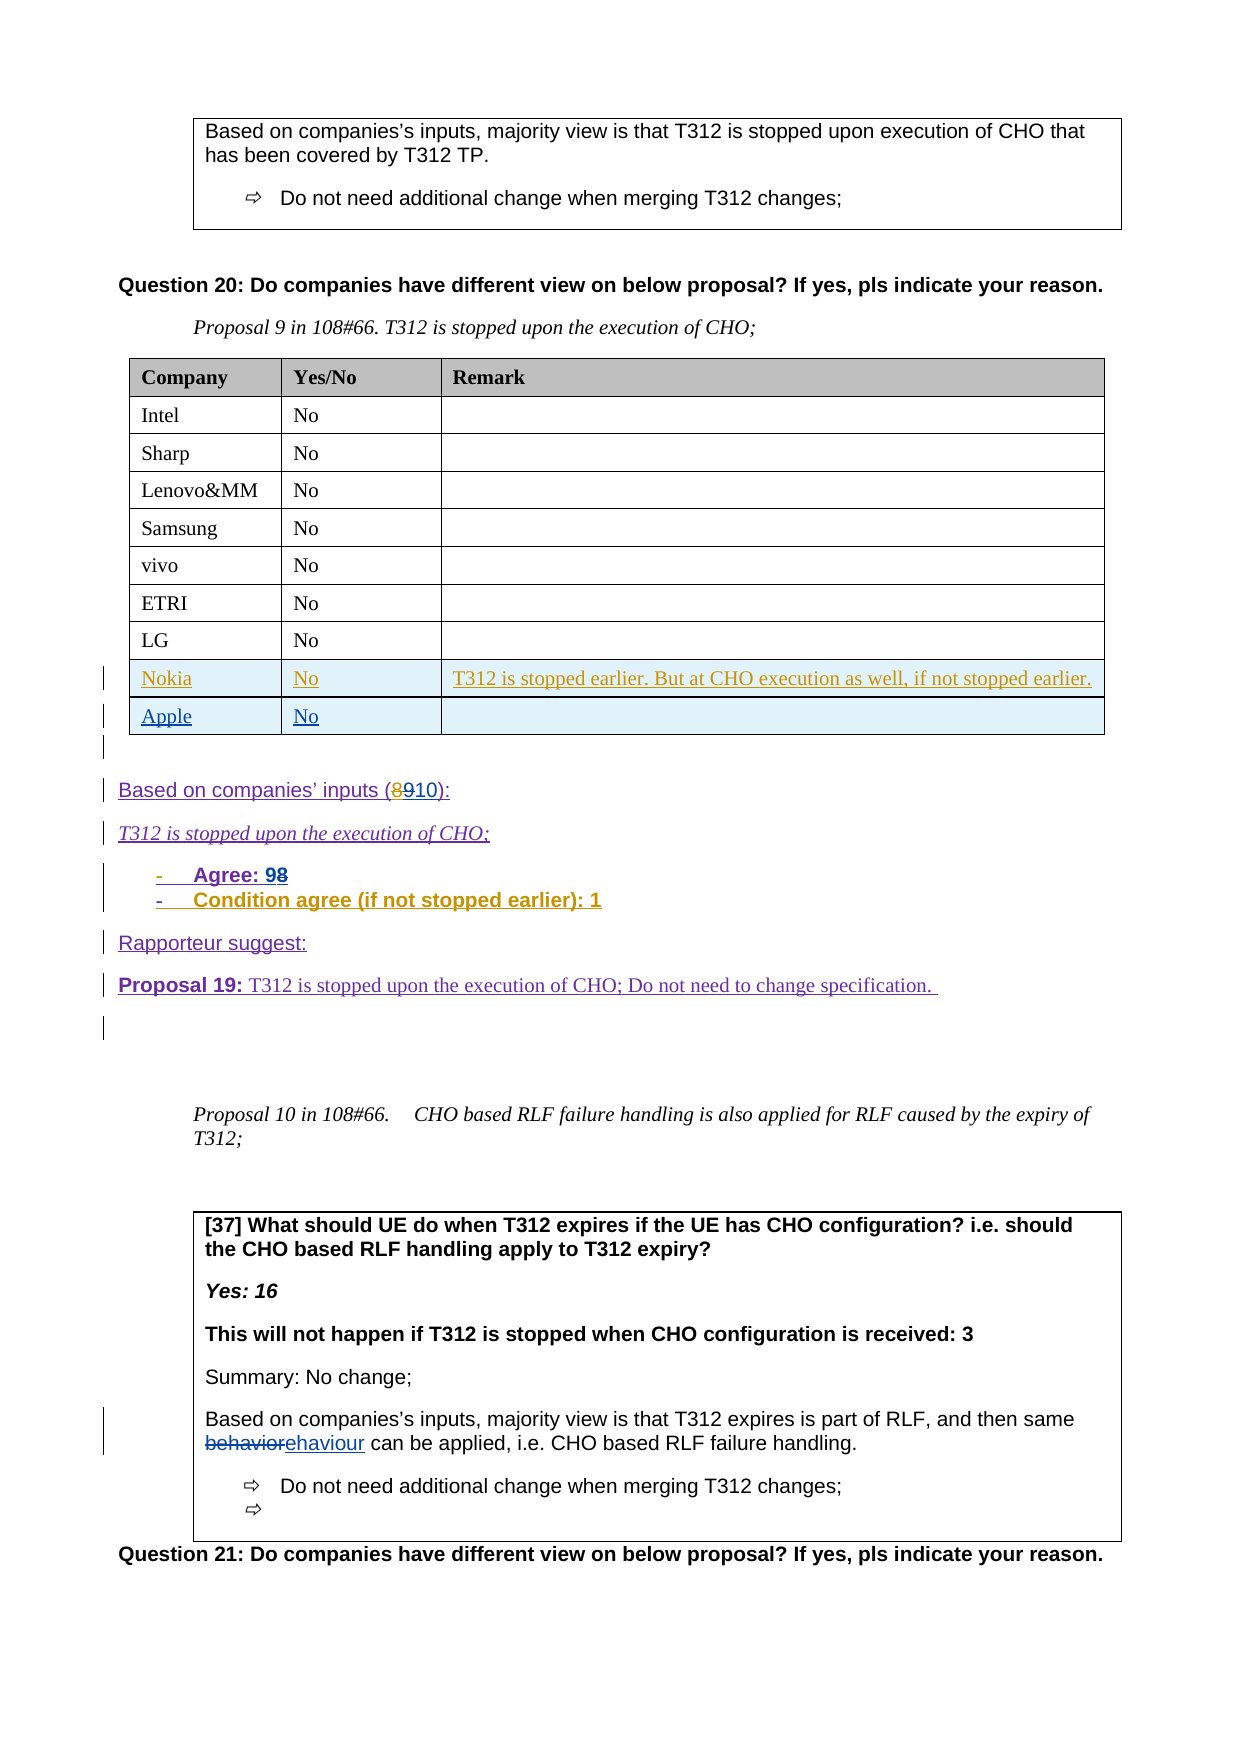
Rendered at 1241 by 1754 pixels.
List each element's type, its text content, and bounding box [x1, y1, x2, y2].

table_cell [442, 509, 1104, 546]
text Question 20: Do companies have different view on below proposal? If yes, pls indicate your reason. [118, 272, 1122, 296]
table_header Yes/No [282, 359, 441, 396]
table_cell Intel [130, 397, 281, 433]
table_cell No [282, 509, 441, 546]
table_cell [442, 622, 1104, 659]
table_cell LG [130, 622, 281, 659]
table_cell Lenovo&MM [130, 472, 281, 508]
table_cell ETRI [130, 585, 281, 621]
table_cell [442, 434, 1104, 471]
table_cell No [282, 622, 441, 659]
table_cell vivo [130, 547, 281, 583]
text Question 21: Do companies have different view on below proposal? If yes, pls indicate your reason. [118, 1542, 1122, 1566]
table_cell Samsung [130, 509, 281, 546]
table_header Company [130, 359, 281, 396]
text Proposal 10 in 108#66. CHO based RLF failure handling is also applied for RLF caused by the expiry of T312; [193, 1102, 1122, 1150]
table_header [37] What should UE do when T312 expires if the UE has CHO configuration? i.e. should the CHO based RLF handling apply to T312 expiry? Yes: 16 This will not happen if T312 is stopped when CHO configuration is received: 3 Summary: No change; Based on companies’s inputs, majority view is that T312 expires is part of RLF, and then same can be applied, i.e. CHO based RLF failure handling. Do not need additional change when merging T312 changes; [194, 1213, 1121, 1541]
table_cell [442, 472, 1104, 508]
table_cell No [282, 397, 441, 433]
table_cell [442, 585, 1104, 621]
table_cell No [282, 547, 441, 583]
table_cell No [282, 585, 441, 621]
text Proposal 9 in 108#66. T312 is stopped upon the execution of CHO; [193, 315, 1122, 339]
table_cell [442, 397, 1104, 433]
table_cell Sharp [130, 434, 281, 471]
table_cell No [282, 434, 441, 471]
table_cell No [282, 472, 441, 508]
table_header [194, 119, 1121, 228]
table_cell [442, 547, 1104, 583]
table_header Remark [442, 359, 1104, 396]
